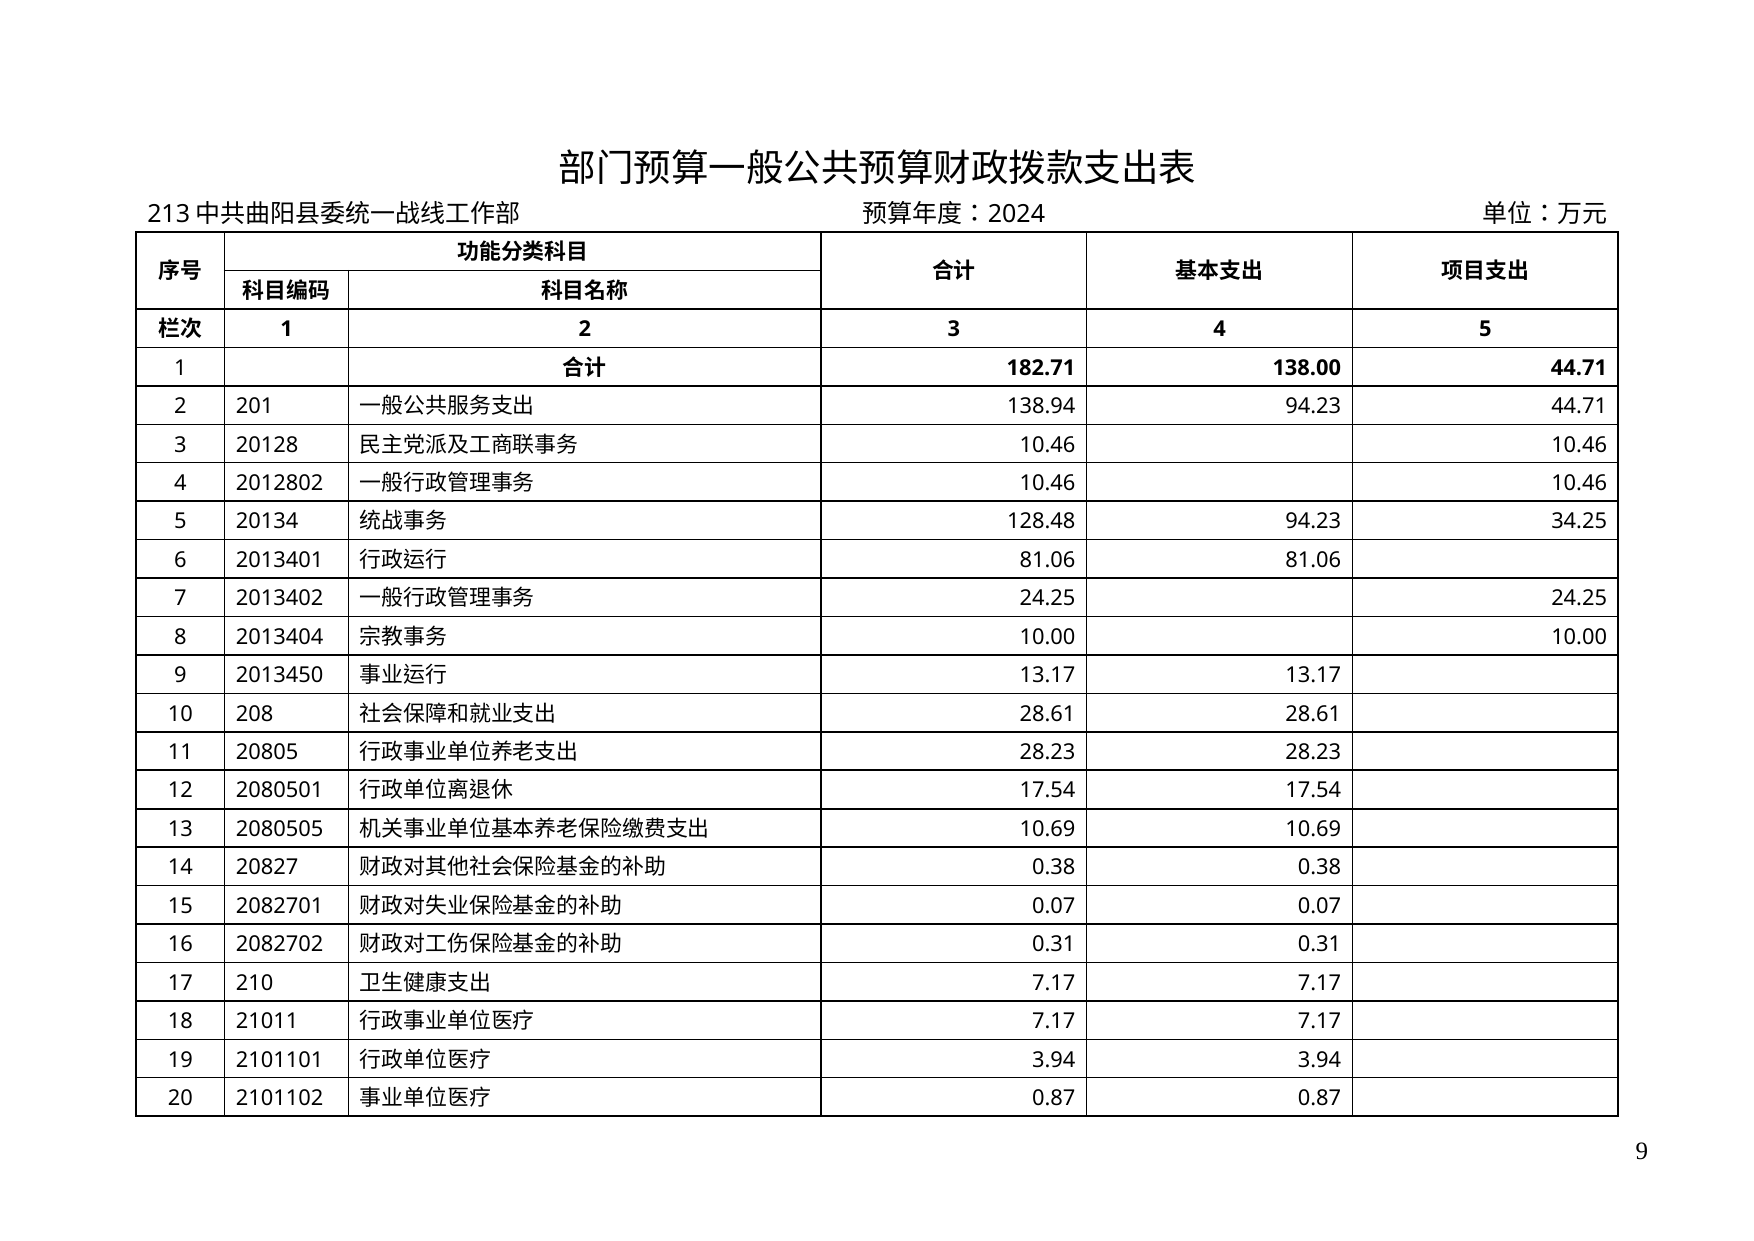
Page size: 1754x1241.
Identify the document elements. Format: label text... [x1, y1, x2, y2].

table_cell [1353, 925, 1617, 962]
table_cell 民主党派及工商联事务 [349, 425, 820, 462]
table_cell 0.07 [1087, 886, 1352, 923]
table_cell [1353, 886, 1617, 923]
table_cell 28.61 [822, 694, 1086, 731]
table_cell [1087, 617, 1352, 654]
table_cell 20805 [225, 733, 348, 769]
table_cell 28.23 [822, 733, 1086, 769]
table_cell [1353, 963, 1617, 1000]
table_cell [1353, 694, 1617, 731]
table_cell [1087, 463, 1352, 500]
table_cell 7.17 [1087, 963, 1352, 1000]
table_cell 2 [137, 387, 224, 423]
table_cell 13.17 [1087, 656, 1352, 692]
table_cell 0.87 [822, 1078, 1086, 1115]
table_cell 2013402 [225, 579, 348, 616]
table_cell 卫生健康支出 [349, 963, 820, 1000]
table_cell [1087, 579, 1352, 616]
table_cell 3 [822, 310, 1086, 347]
text 部门预算一般公共预算财政拨款支出表 [106, 142, 1648, 193]
table_cell [1353, 733, 1617, 769]
table_cell 2013404 [225, 617, 348, 654]
table_cell 行政事业单位养老支出 [349, 733, 820, 769]
table_cell [1087, 425, 1352, 462]
table_cell 20134 [225, 502, 348, 539]
table_cell 81.06 [1087, 540, 1352, 577]
table_cell 19 [137, 1040, 224, 1077]
table_cell 一般行政管理事务 [349, 579, 820, 616]
table_cell 10 [137, 694, 224, 731]
table_cell 34.25 [1353, 502, 1617, 539]
table_cell 功能分类科目 [225, 233, 820, 270]
table_cell 8 [137, 617, 224, 654]
table_cell 科目编码 [225, 271, 348, 308]
table_cell 财政对工伤保险基金的补助 [349, 925, 820, 962]
table_cell 2101102 [225, 1078, 348, 1115]
table_cell 9 [137, 656, 224, 692]
table_cell 栏次 [137, 310, 224, 347]
table_cell [225, 348, 348, 385]
table_cell 序号 [137, 233, 224, 308]
table_cell 10.46 [1353, 425, 1617, 462]
table_cell 44.71 [1353, 387, 1617, 423]
table_cell 3.94 [822, 1040, 1086, 1077]
table_cell 行政单位离退休 [349, 771, 820, 808]
table_cell 18 [137, 1002, 224, 1038]
table_cell 7 [137, 579, 224, 616]
table_cell 基本支出 [1087, 233, 1352, 308]
table_cell 21011 [225, 1002, 348, 1038]
table_cell 14 [137, 848, 224, 885]
table_cell 行政单位医疗 [349, 1040, 820, 1077]
table_cell 208 [225, 694, 348, 731]
table_cell 13 [137, 810, 224, 846]
table_cell 0.87 [1087, 1078, 1352, 1115]
table_cell 201 [225, 387, 348, 423]
table_cell 5 [137, 502, 224, 539]
table_cell 财政对其他社会保险基金的补助 [349, 848, 820, 885]
table_cell 10.00 [1353, 617, 1617, 654]
table_cell 17.54 [1087, 771, 1352, 808]
table_cell 一般公共服务支出 [349, 387, 820, 423]
table_cell 12 [137, 771, 224, 808]
table_cell 行政运行 [349, 540, 820, 577]
table_cell 2082701 [225, 886, 348, 923]
table_cell 94.23 [1087, 387, 1352, 423]
table_cell 行政事业单位医疗 [349, 1002, 820, 1038]
table_cell 7.17 [1087, 1002, 1352, 1038]
table_cell [1353, 1040, 1617, 1077]
table_cell [1353, 848, 1617, 885]
table_cell 统战事务 [349, 502, 820, 539]
table_cell 社会保障和就业支出 [349, 694, 820, 731]
table_cell 10.69 [822, 810, 1086, 846]
table_header 单位：万元 [1087, 195, 1617, 231]
table_cell [1353, 1002, 1617, 1038]
table_cell 合计 [822, 233, 1086, 308]
table_cell [1353, 771, 1617, 808]
table_cell 1 [225, 310, 348, 347]
table_cell 2012802 [225, 463, 348, 500]
table_cell 2080501 [225, 771, 348, 808]
table_cell 44.71 [1353, 348, 1617, 385]
table_cell 0.07 [822, 886, 1086, 923]
table_cell 16 [137, 925, 224, 962]
table_cell 10.46 [822, 425, 1086, 462]
table_cell 138.94 [822, 387, 1086, 423]
table_cell 20128 [225, 425, 348, 462]
table_cell 94.23 [1087, 502, 1352, 539]
table_cell 2082702 [225, 925, 348, 962]
table_cell 28.23 [1087, 733, 1352, 769]
table_cell 7.17 [822, 1002, 1086, 1038]
table_cell 81.06 [822, 540, 1086, 577]
table_cell 10.46 [1353, 463, 1617, 500]
table_cell 24.25 [822, 579, 1086, 616]
table_cell 17 [137, 963, 224, 1000]
table_cell 2 [349, 310, 820, 347]
table_cell 事业单位医疗 [349, 1078, 820, 1115]
table_cell [1353, 540, 1617, 577]
table_cell 事业运行 [349, 656, 820, 692]
table_cell 一般行政管理事务 [349, 463, 820, 500]
table_cell 4 [1087, 310, 1352, 347]
table_cell 5 [1353, 310, 1617, 347]
table_cell 2013450 [225, 656, 348, 692]
table_cell [1353, 1078, 1617, 1115]
table_cell 182.71 [822, 348, 1086, 385]
table_cell 10.69 [1087, 810, 1352, 846]
table_cell 项目支出 [1353, 233, 1617, 308]
table_cell 0.31 [822, 925, 1086, 962]
table_cell [1353, 656, 1617, 692]
table_cell 138.00 [1087, 348, 1352, 385]
table_cell 10.00 [822, 617, 1086, 654]
table_cell 24.25 [1353, 579, 1617, 616]
table_cell [1353, 810, 1617, 846]
table_cell 20827 [225, 848, 348, 885]
table_cell 0.38 [1087, 848, 1352, 885]
table_cell 17.54 [822, 771, 1086, 808]
table_cell 6 [137, 540, 224, 577]
table_header 预算年度：2024 [822, 195, 1086, 231]
table_cell 128.48 [822, 502, 1086, 539]
table_cell 11 [137, 733, 224, 769]
table_cell 宗教事务 [349, 617, 820, 654]
table_cell 13.17 [822, 656, 1086, 692]
table_cell 0.31 [1087, 925, 1352, 962]
table_cell 210 [225, 963, 348, 1000]
table_cell 2101101 [225, 1040, 348, 1077]
table_cell 1 [137, 348, 224, 385]
table_cell 2080505 [225, 810, 348, 846]
table_cell 4 [137, 463, 224, 500]
table_cell 10.46 [822, 463, 1086, 500]
table_cell 机关事业单位基本养老保险缴费支出 [349, 810, 820, 846]
table_cell 3 [137, 425, 224, 462]
table_cell 财政对失业保险基金的补助 [349, 886, 820, 923]
table_cell 科目名称 [349, 271, 820, 308]
table_cell 3.94 [1087, 1040, 1352, 1077]
table_cell 0.38 [822, 848, 1086, 885]
table_cell 15 [137, 886, 224, 923]
table_cell 28.61 [1087, 694, 1352, 731]
table_cell 20 [137, 1078, 224, 1115]
table_cell 7.17 [822, 963, 1086, 1000]
table_header 213中共曲阳县委统一战线工作部 [137, 195, 820, 231]
table_cell 合计 [349, 348, 820, 385]
table_cell 2013401 [225, 540, 348, 577]
